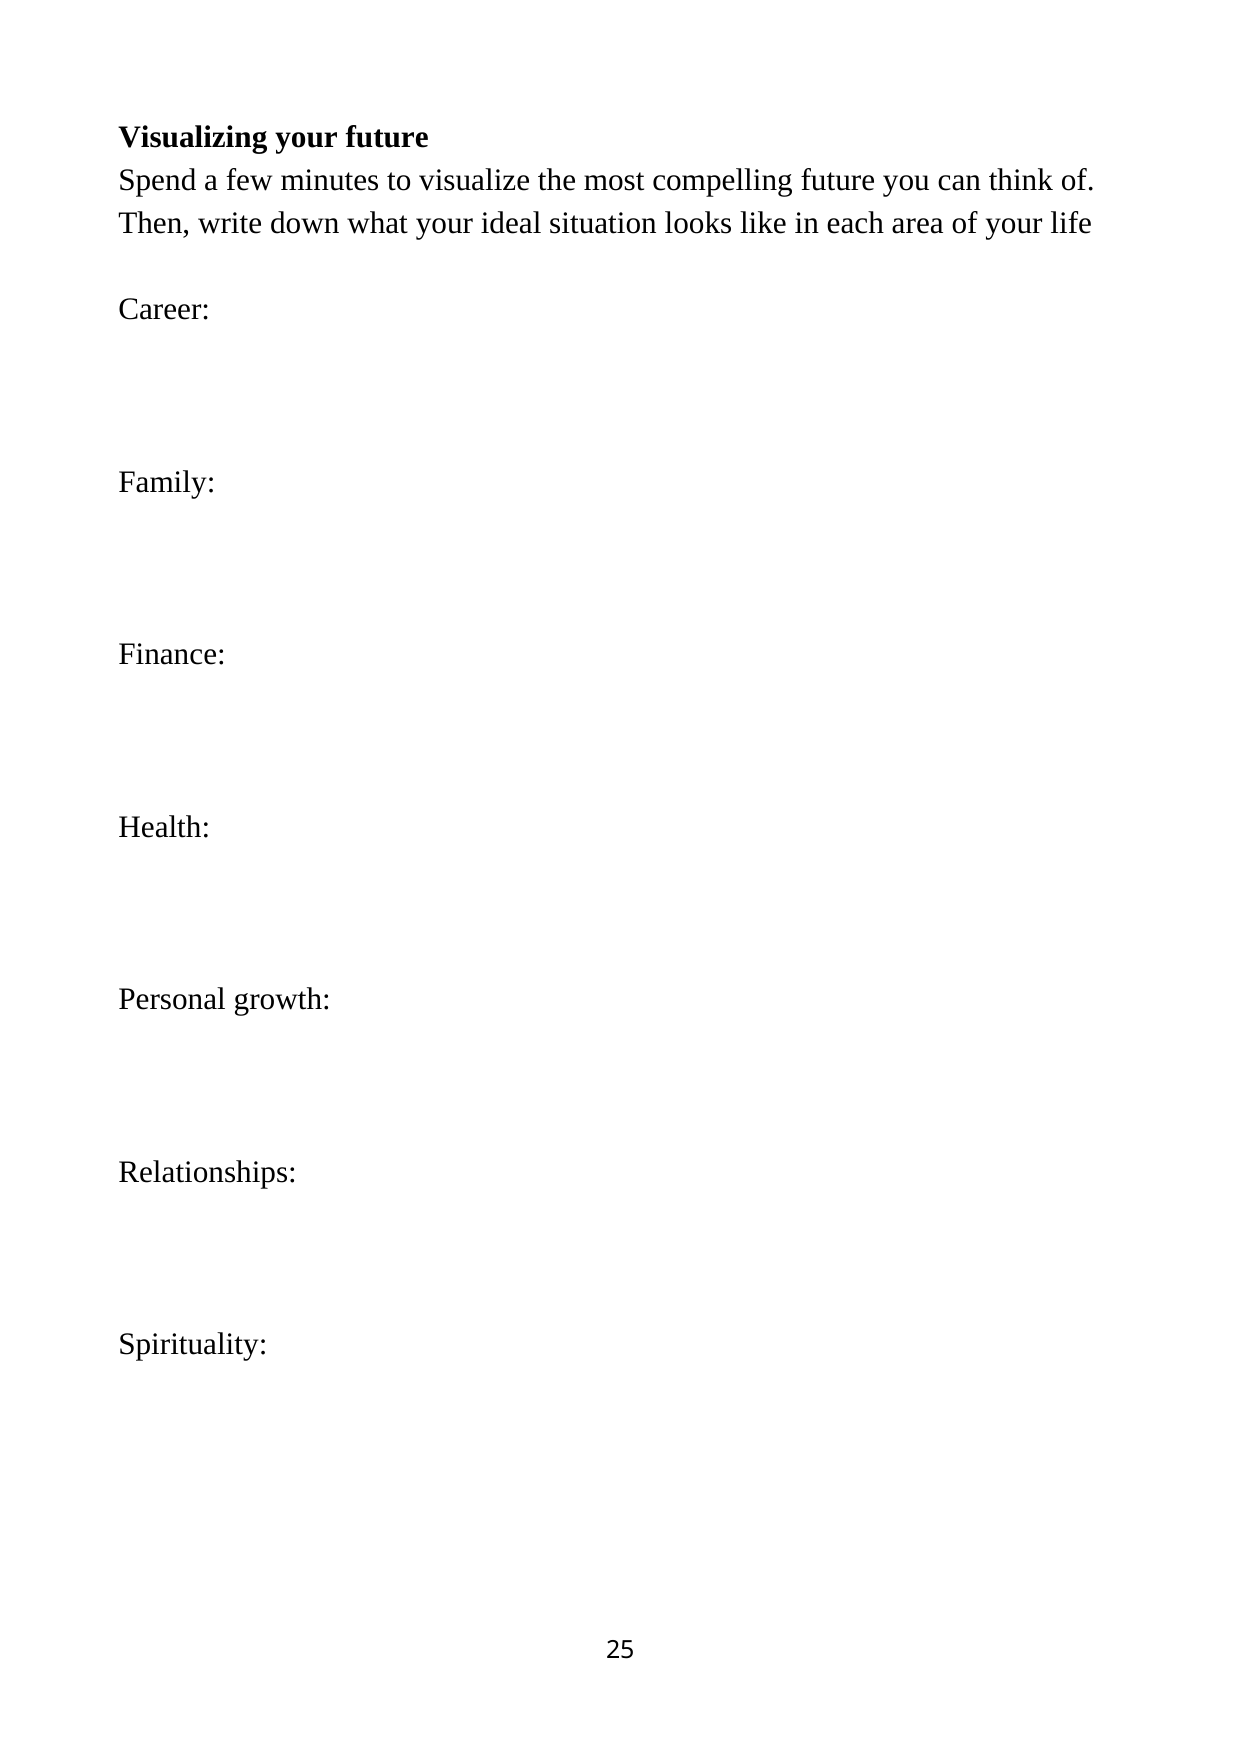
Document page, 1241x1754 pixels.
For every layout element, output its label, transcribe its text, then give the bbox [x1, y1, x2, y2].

text Relationships: [118, 1153, 1122, 1189]
text Personal growth: [118, 981, 1122, 1017]
text Family: [118, 463, 1122, 499]
text Finance: [118, 636, 1122, 672]
text Visualizing your future [118, 118, 1122, 154]
text Then, write down what your ideal situation looks like in each area of your life [118, 204, 1122, 240]
text Spend a few minutes to visualize the most compelling future you can think of. [118, 161, 1122, 197]
text Health: [118, 808, 1122, 844]
text Spirituality: [118, 1326, 1122, 1362]
text Career: [118, 291, 1122, 327]
